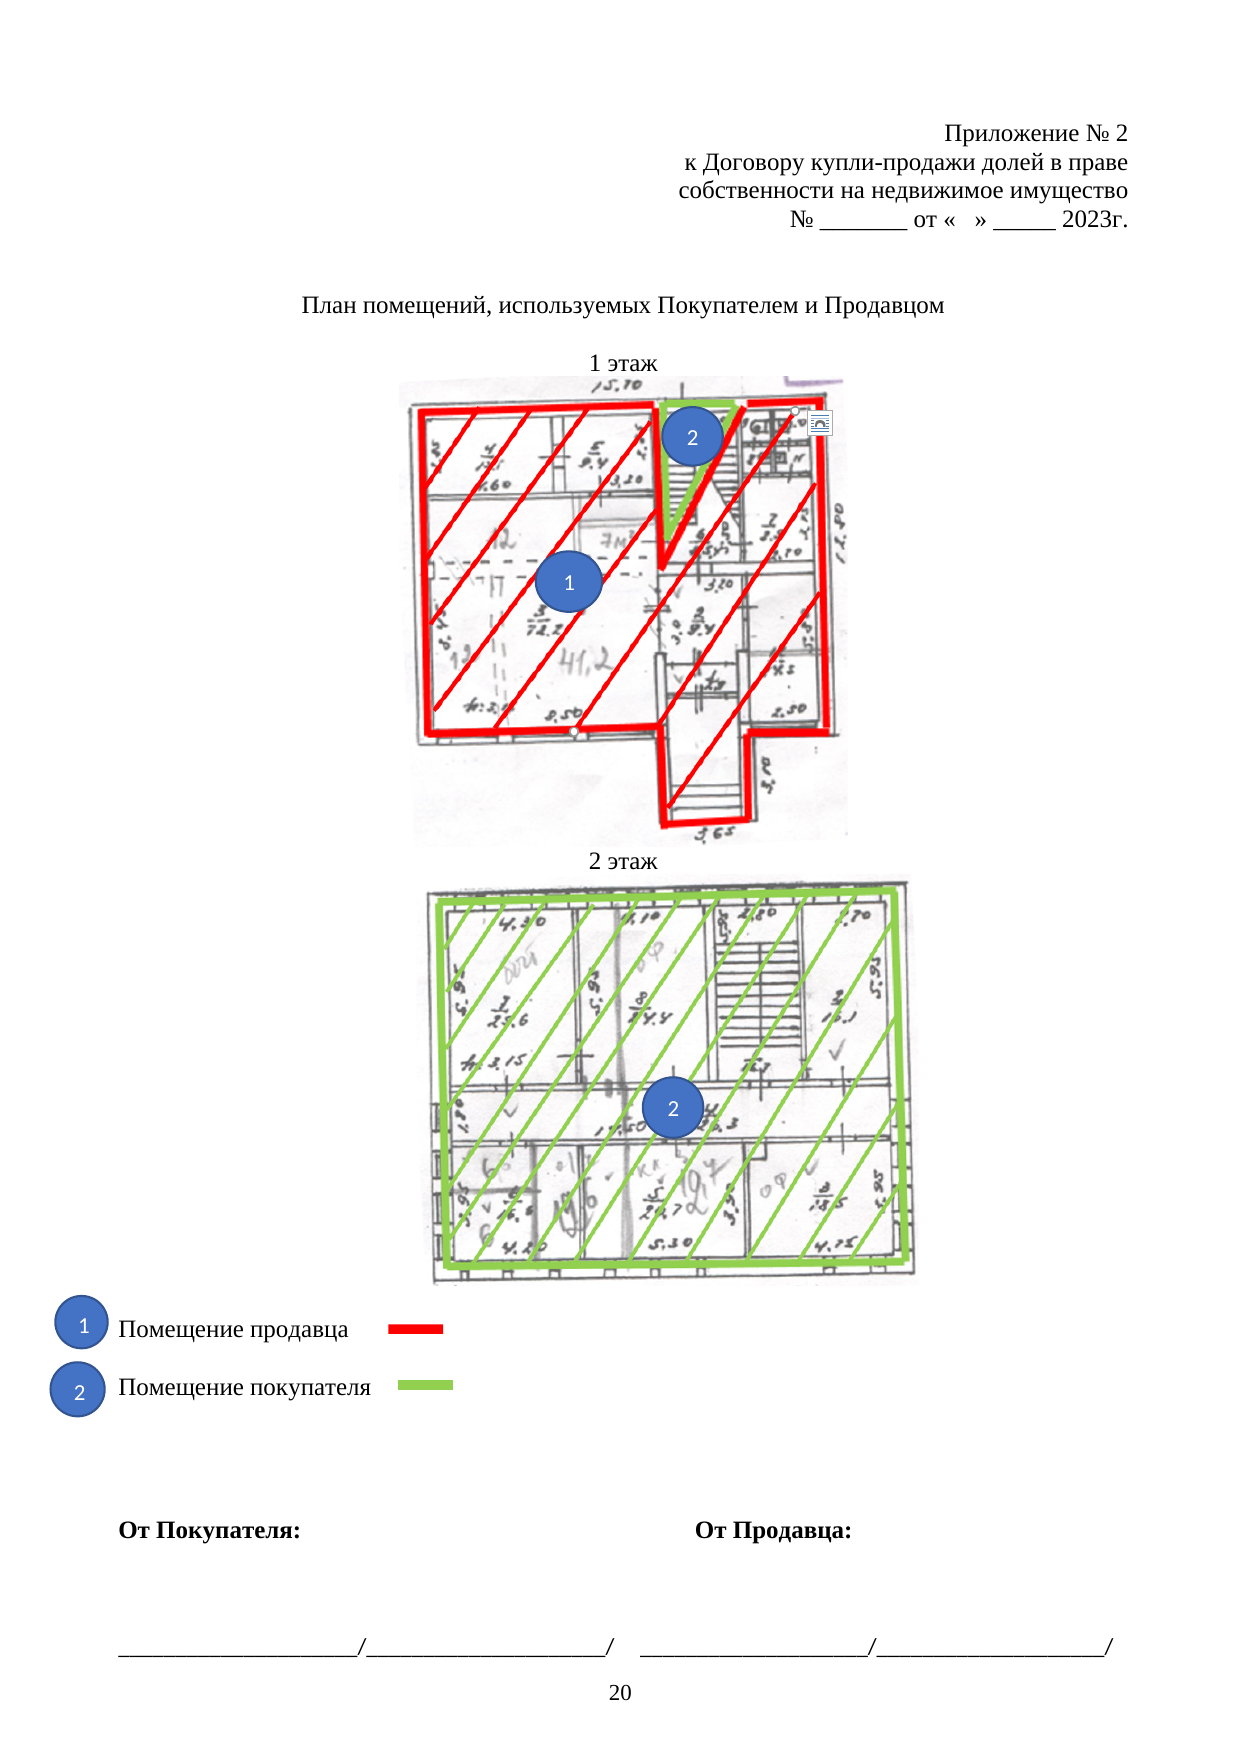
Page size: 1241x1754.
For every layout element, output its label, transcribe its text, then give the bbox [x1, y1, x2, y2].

text Помещение покупателя [118, 1372, 1128, 1400]
text 2 этаж [118, 846, 1128, 875]
picture [398, 376, 848, 847]
text Приложение № 2 [650, 118, 1128, 147]
picture [416, 874, 919, 1286]
text 1 этаж [118, 348, 1128, 377]
text № _______ от « » _____ 2023г. [650, 204, 1128, 233]
text к Договору купли-продажи долей в праве собственности на недвижимое имущество [650, 147, 1128, 204]
text Помещение продавца [118, 1314, 1128, 1343]
text От Покупателя: От Продавца: [118, 1515, 1128, 1544]
text План помещений, используемых Покупателем и Продавцом [118, 291, 1128, 319]
